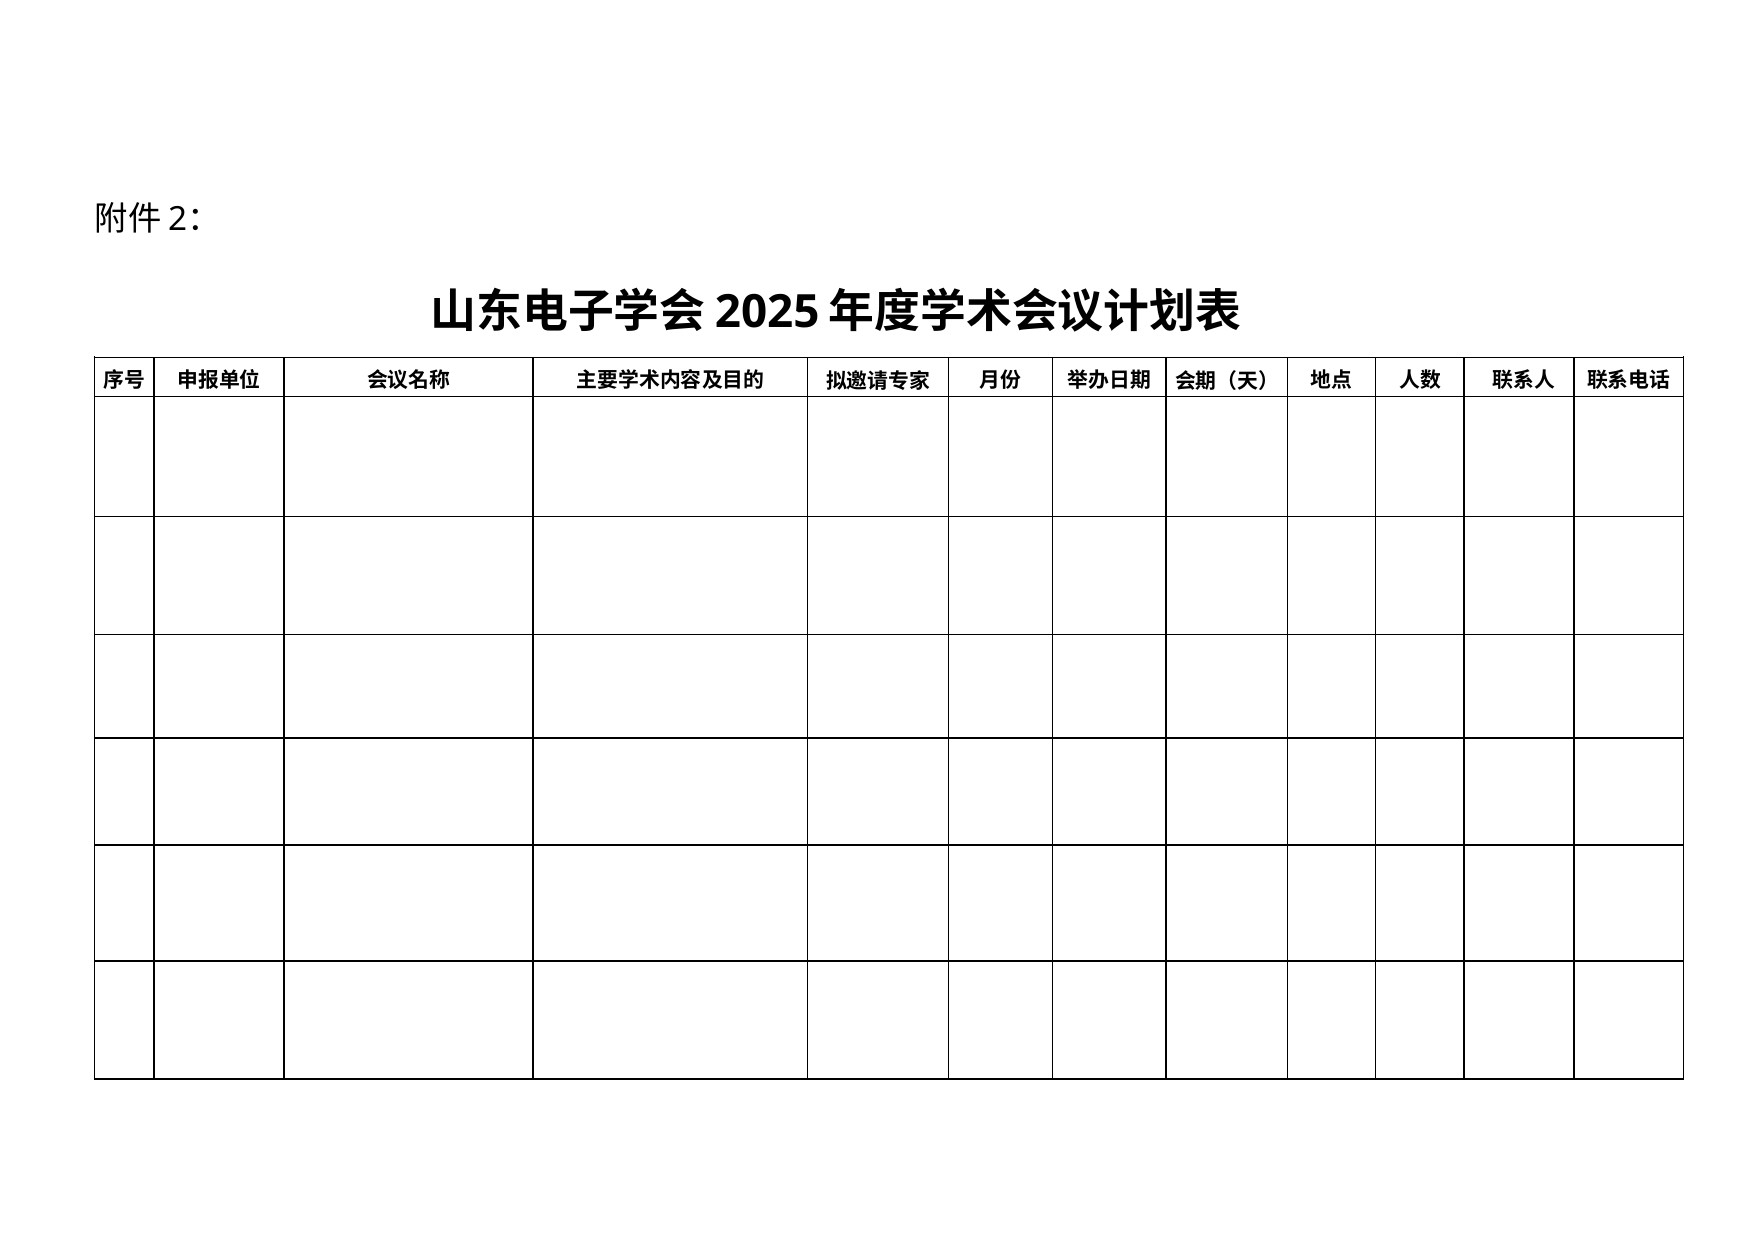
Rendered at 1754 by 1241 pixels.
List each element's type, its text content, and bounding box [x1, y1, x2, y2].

table_cell [95, 517, 153, 634]
table_cell [95, 397, 153, 516]
text 山东电子学会2025年度学术会议计划表 [94, 259, 1577, 356]
table_header 联系电话 [1575, 358, 1683, 396]
table_cell [808, 962, 948, 1078]
table_header 序号 [95, 358, 153, 396]
table_cell [1465, 962, 1573, 1078]
table_cell [1575, 846, 1683, 960]
table_cell [808, 846, 948, 960]
table_cell [1376, 517, 1463, 634]
table_cell [1167, 397, 1287, 516]
table_cell [155, 739, 283, 844]
table_cell [808, 635, 948, 737]
table_cell [1167, 846, 1287, 960]
table_header 会期（天） [1167, 358, 1287, 396]
table_cell [1376, 635, 1463, 737]
table_cell [95, 739, 153, 844]
table_cell [1053, 846, 1165, 960]
table_cell [95, 846, 153, 960]
table_cell [1376, 846, 1463, 960]
table_cell [949, 397, 1052, 516]
table_cell [1376, 739, 1463, 844]
table_cell [1288, 517, 1375, 634]
table_cell [949, 739, 1052, 844]
table_cell [534, 517, 807, 634]
table_header 联系人 [1465, 358, 1573, 396]
table_cell [285, 846, 532, 960]
table_cell [285, 635, 532, 737]
table_cell [949, 846, 1052, 960]
table_cell [1465, 846, 1573, 960]
table_cell [1167, 962, 1287, 1078]
table_cell [1053, 517, 1165, 634]
table_cell [1376, 962, 1463, 1078]
table_cell [285, 962, 532, 1078]
table_header 拟邀请专家 [808, 358, 948, 396]
table_cell [534, 635, 807, 737]
table_cell [1053, 962, 1165, 1078]
table_cell [1288, 846, 1375, 960]
table_cell [1288, 397, 1375, 516]
table_cell [95, 962, 153, 1078]
table_cell [1167, 739, 1287, 844]
table_cell [1288, 739, 1375, 844]
table_header 月份 [949, 358, 1052, 396]
table_cell [808, 739, 948, 844]
table_cell [808, 517, 948, 634]
table_cell [1465, 739, 1573, 844]
table_header 申报单位 [155, 358, 283, 396]
table_cell [534, 739, 807, 844]
table_header 举办日期 [1053, 358, 1165, 396]
table_cell [155, 846, 283, 960]
table_header 主要学术内容及目的 [534, 358, 807, 396]
table_cell [285, 397, 532, 516]
table_cell [155, 962, 283, 1078]
table_cell [1575, 635, 1683, 737]
table_cell [1288, 962, 1375, 1078]
table_cell [1465, 635, 1573, 737]
table_cell [1575, 739, 1683, 844]
table_cell [1465, 397, 1573, 516]
table_header 会议名称 [285, 358, 532, 396]
table_cell [949, 635, 1052, 737]
table_cell [1376, 397, 1463, 516]
table_header 人数 [1376, 358, 1463, 396]
table_cell [1167, 635, 1287, 737]
table_cell [1053, 635, 1165, 737]
table_cell [1575, 517, 1683, 634]
table_cell [534, 397, 807, 516]
table_cell [534, 846, 807, 960]
table_cell [285, 739, 532, 844]
table_cell [155, 517, 283, 634]
table_cell [1053, 739, 1165, 844]
table_cell [1575, 397, 1683, 516]
table_header 地点 [1288, 358, 1375, 396]
table_cell [1167, 517, 1287, 634]
table_cell [285, 517, 532, 634]
table_cell [534, 962, 807, 1078]
table_cell [1575, 962, 1683, 1078]
table_cell [1288, 635, 1375, 737]
table_cell [949, 962, 1052, 1078]
table_cell [95, 635, 153, 737]
table_cell [155, 397, 283, 516]
table_cell [808, 397, 948, 516]
table_cell [1465, 517, 1573, 634]
table_cell [155, 635, 283, 737]
table_cell [949, 517, 1052, 634]
table_cell [1053, 397, 1165, 516]
text 附件2： [94, 184, 1577, 249]
